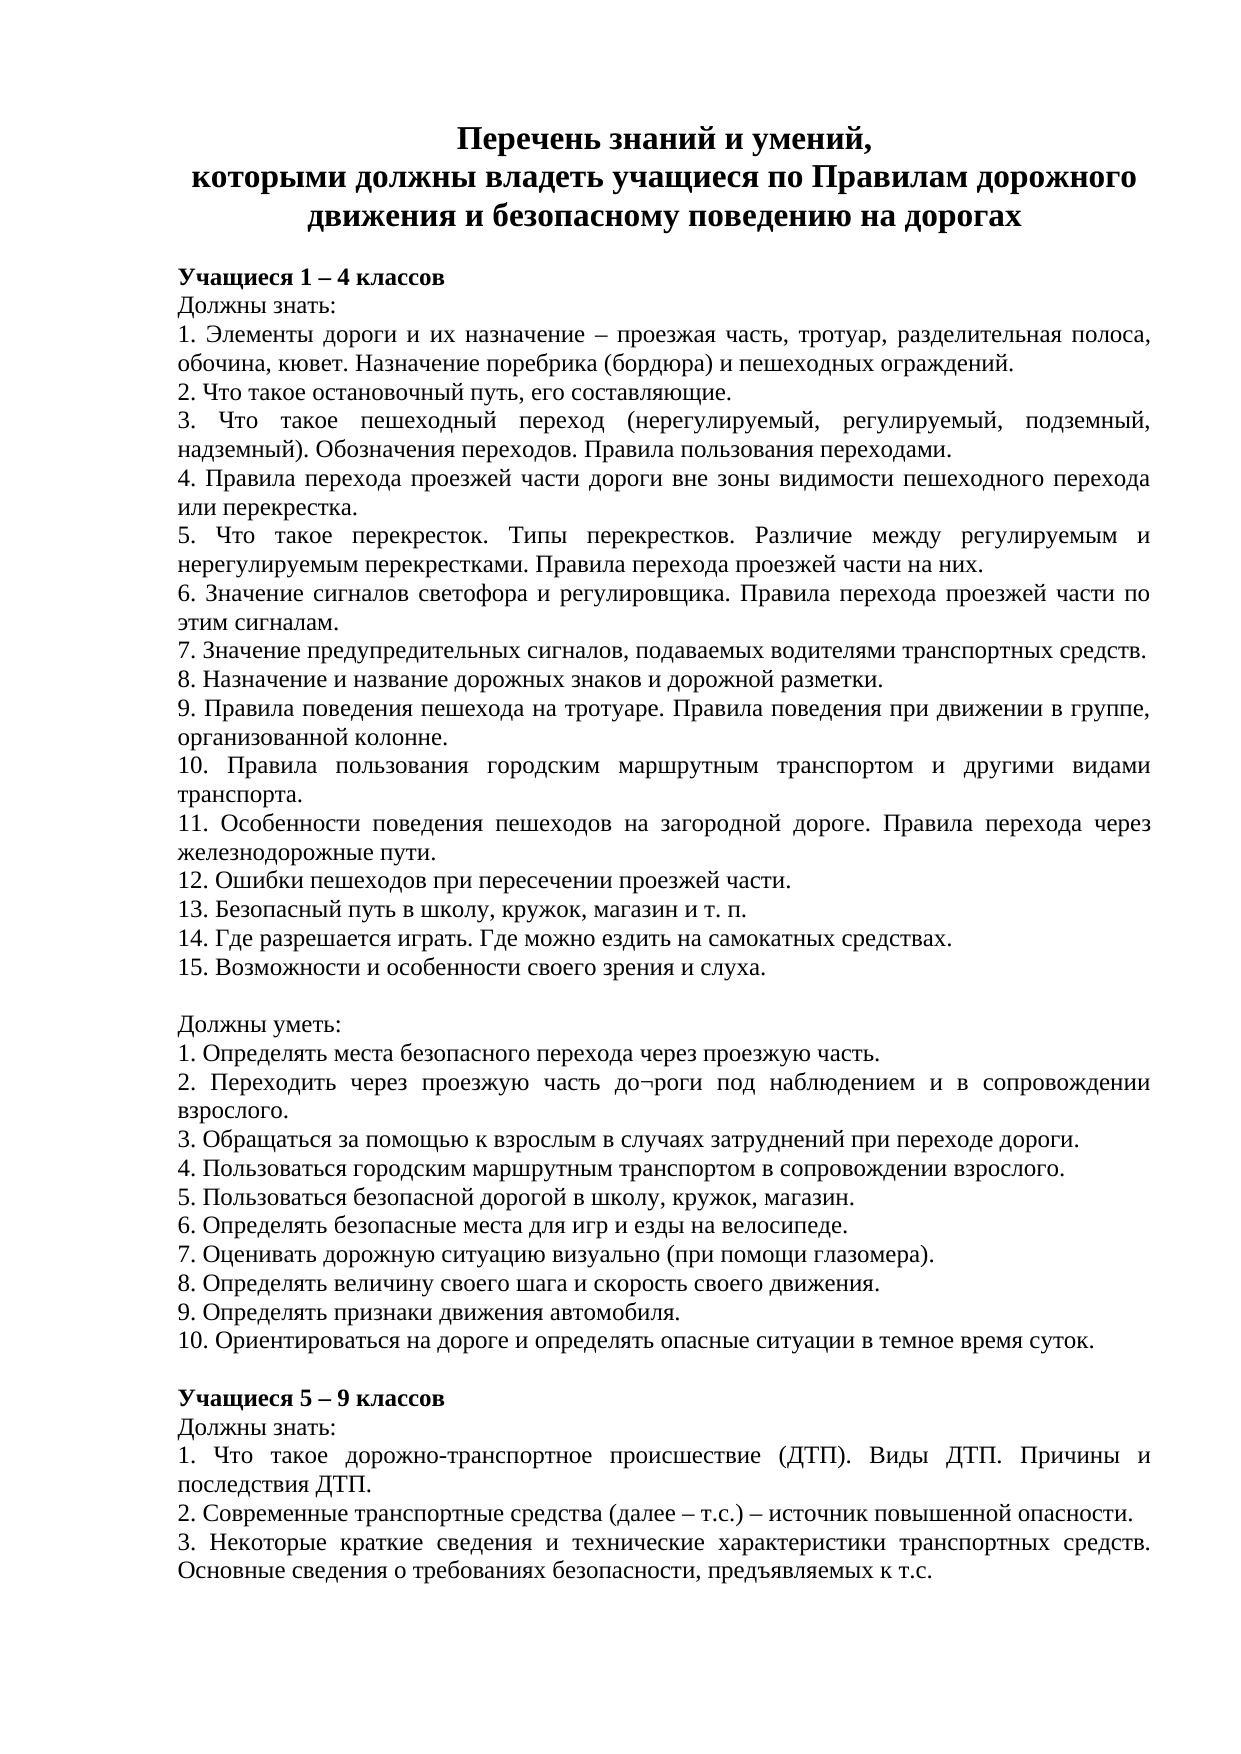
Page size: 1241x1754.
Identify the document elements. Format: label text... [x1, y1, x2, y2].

text 10. Ориентироваться на дороге и определять опасные ситуации в темное время суток. [177, 1326, 1152, 1354]
text 6. Определять безопасные места для игр и езды на велосипеде. [177, 1211, 1152, 1239]
text Учащиеся 5 – 9 классов [177, 1383, 1152, 1412]
text 15. Возможности и особенности своего зрения и слуха. [177, 952, 1152, 981]
text 9. Правила поведения пешехода на тротуаре. Правила поведения при движении в группе, организованной колонне. [177, 693, 1152, 751]
text 9. Определять признаки движения автомобиля. [177, 1297, 1152, 1326]
text 10. Правила пользования городским маршрутным транспортом и другими видами транспорта. [177, 751, 1152, 808]
text 4. Пользоваться городским маршрутным транспортом в сопровождении взрослого. [177, 1153, 1152, 1182]
text 3. Что такое пешеходный переход (нерегулируемый, регулируемый, подземный, надземный). Обозначения переходов. Правила пользования переходами. [177, 406, 1152, 463]
text Учащиеся 1 – 4 классов [177, 262, 1152, 291]
text 2. Что такое остановочный путь, его составляющие. [177, 377, 1152, 406]
text 5. Пользоваться безопасной дорогой в школу, кружок, магазин. [177, 1182, 1152, 1211]
text 3. Обращаться за помощью к взрослым в случаях затруднений при переходе дороги. [177, 1124, 1152, 1153]
text Перечень знаний и умений, [177, 118, 1152, 156]
text 1. Определять места безопасного перехода через проезжую часть. [177, 1038, 1152, 1067]
text 2. Переходить через проезжую часть до¬роги под наблюдением и в сопровождении взрослого. [177, 1067, 1152, 1124]
text 7. Значение предупредительных сигналов, подаваемых водителями транспортных средств. [177, 636, 1152, 664]
text Должны уметь: [177, 1009, 1152, 1038]
text 8. Определять величину своего шага и скорость своего движения. [177, 1268, 1152, 1297]
text 2. Современные транспортные средства (далее – т.с.) – источник повышенной опасности. [177, 1498, 1152, 1527]
text 3. Некоторые краткие сведения и технические характеристики транспортных средств. Основные сведения о требованиях безопасности, предъявляемых к т.с. [177, 1527, 1152, 1584]
text Должны знать: [177, 1412, 1152, 1441]
text 6. Значение сигналов светофора и регулировщика. Правила перехода проезжей части по этим сигналам. [177, 578, 1152, 636]
text которыми должны владеть учащиеся по Правилам дорожного [177, 156, 1152, 195]
text 7. Оценивать дорожную ситуацию визуально (при помощи глазомера). [177, 1239, 1152, 1268]
text движения и безопасному поведению на дорогах [177, 195, 1152, 233]
text 1. Что такое дорожно-транспортное происшествие (ДТП). Виды ДТП. Причины и последствия ДТП. [177, 1441, 1152, 1498]
text 12. Ошибки пешеходов при пересечении проезжей части. [177, 866, 1152, 894]
text 14. Где разрешается играть. Где можно ездить на самокатных средствах. [177, 923, 1152, 952]
text 8. Назначение и название дорожных знаков и дорожной разметки. [177, 664, 1152, 693]
text 1. Элементы дороги и их назначение – проезжая часть, тротуар, разделительная полоса, обочина, кювет. Назначение поребрика (бордюра) и пешеходных ограждений. [177, 319, 1152, 377]
text 13. Безопасный путь в школу, кружок, магазин и т. п. [177, 894, 1152, 923]
text 5. Что такое перекресток. Типы перекрестков. Различие между регулируемым и нерегулируемым перекрестками. Правила перехода проезжей части на них. [177, 521, 1152, 578]
text 11. Особенности поведения пешеходов на загородной дороге. Правила перехода через железнодорожные пути. [177, 808, 1152, 866]
text Должны знать: [177, 291, 1152, 319]
text 4. Правила перехода проезжей части дороги вне зоны видимости пешеходного перехода или перекрестка. [177, 463, 1152, 521]
